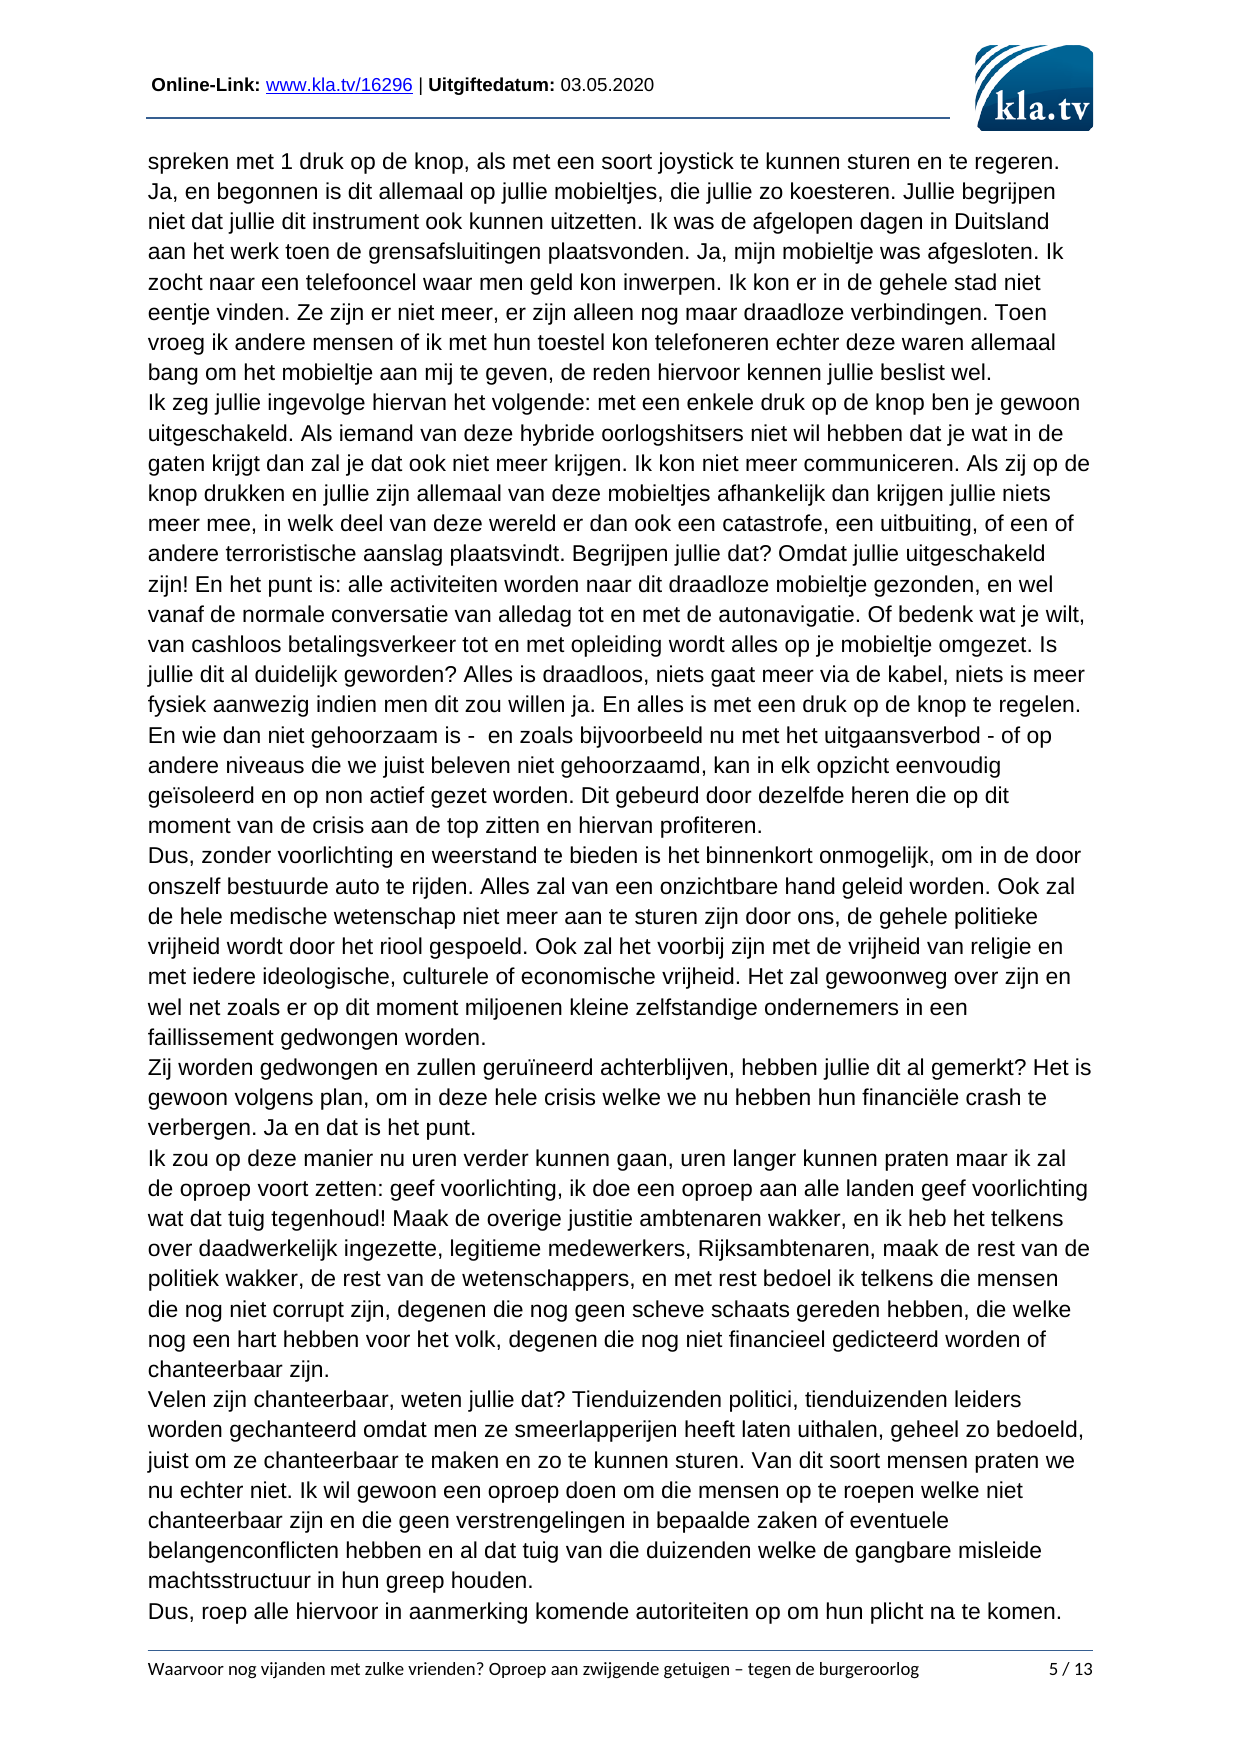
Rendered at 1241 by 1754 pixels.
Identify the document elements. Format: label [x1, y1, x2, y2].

text [148, 148, 1093, 1624]
